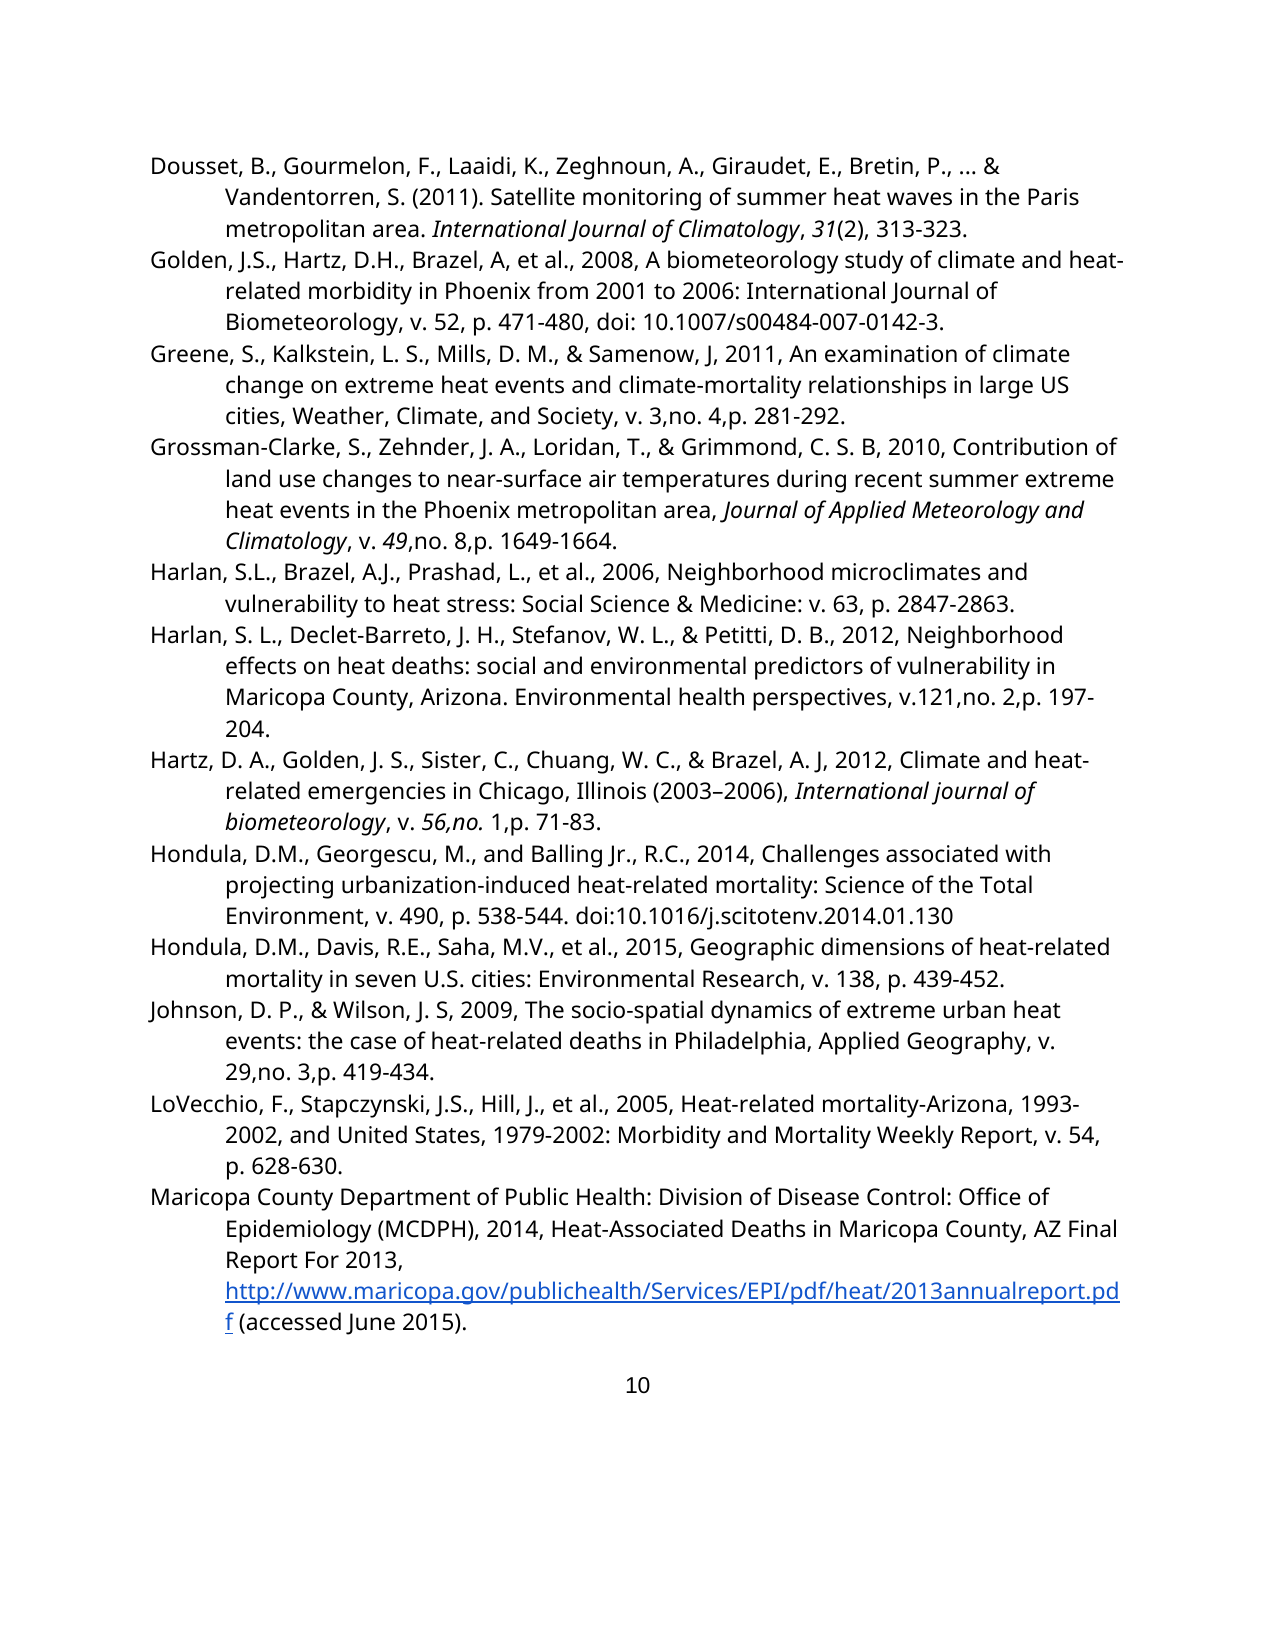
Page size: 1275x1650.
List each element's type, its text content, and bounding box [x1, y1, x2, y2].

text Hondula, D.M., Georgescu, M., and Balling Jr., R.C., 2014, Challenges associated with projecting urbanization-induced heat-related mortality: Science of the Total Environment, v. 490, p. 538-544. doi:10.1016/j.scitotenv.2014.01.130 [150, 837, 1125, 931]
text Harlan, S.L., Brazel, A.J., Prashad, L., et al., 2006, Neighborhood microclimates and vulnerability to heat stress: Social Science & Medicine: v. 63, p. 2847-2863. [150, 556, 1125, 619]
text LoVecchio, F., Stapczynski, J.S., Hill, J., et al., 2005, Heat-related mortality-Arizona, 1993-2002, and United States, 1979-2002: Morbidity and Mortality Weekly Report, v. 54, p. 628-630. [150, 1087, 1125, 1181]
text Greene, S., Kalkstein, L. S., Mills, D. M., & Samenow, J, 2011, An examination of climate change on extreme heat events and climate-mortality relationships in large US cities, Weather, Climate, and Society, v. 3,no. 4,p. 281-292. [150, 337, 1125, 431]
text Hondula, D.M., Davis, R.E., Saha, M.V., et al., 2015, Geographic dimensions of heat-related mortality in seven U.S. cities: Environmental Research, v. 138, p. 439-452. [150, 931, 1125, 994]
text Grossman-Clarke, S., Zehnder, J. A., Loridan, T., & Grimmond, C. S. B, 2010, Contribution of land use changes to near-surface air temperatures during recent summer extreme heat events in the Phoenix metropolitan area, Journal of Applied Meteorology and Climatology, v. 49,no. 8,p. 1649-1664. [150, 431, 1125, 556]
text Hartz, D. A., Golden, J. S., Sister, C., Chuang, W. C., & Brazel, A. J, 2012, Climate and heat-related emergencies in Chicago, Illinois (2003–2006), International journal of biometeorology, v. 56,no. 1,p. 71-83. [150, 744, 1125, 837]
text Johnson, D. P., & Wilson, J. S, 2009, The socio-spatial dynamics of extreme urban heat events: the case of heat-related deaths in Philadelphia, Applied Geography, v. 29,no. 3,p. 419-434. [150, 994, 1125, 1087]
text Harlan, S. L., Declet-Barreto, J. H., Stefanov, W. L., & Petitti, D. B., 2012, Neighborhood effects on heat deaths: social and environmental predictors of vulnerability in Maricopa County, Arizona. Environmental health perspectives, v.121,no. 2,p. 197-204. [150, 619, 1125, 744]
text Golden, J.S., Hartz, D.H., Brazel, A, et al., 2008, A biometeorology study of climate and heat-related morbidity in Phoenix from 2001 to 2006: International Journal of Biometeorology, v. 52, p. 471-480, doi: 10.1007/s00484-007-0142-3. [150, 244, 1125, 337]
text Dousset, B., Gourmelon, F., Laaidi, K., Zeghnoun, A., Giraudet, E., Bretin, P., ... & Vandentorren, S. (2011). Satellite monitoring of summer heat waves in the Paris metropolitan area. International Journal of Climatology, 31(2), 313-323. [150, 150, 1125, 244]
text Maricopa County Department of Public Health: Division of Disease Control: Office of Epidemiology (MCDPH), 2014, Heat-Associated Deaths in Maricopa County, AZ Final Report For 2013, http://www.maricopa.gov/publichealth/Services/EPI/pdf/heat/2013annualreport.pdf (accessed June 2015). [150, 1181, 1125, 1337]
